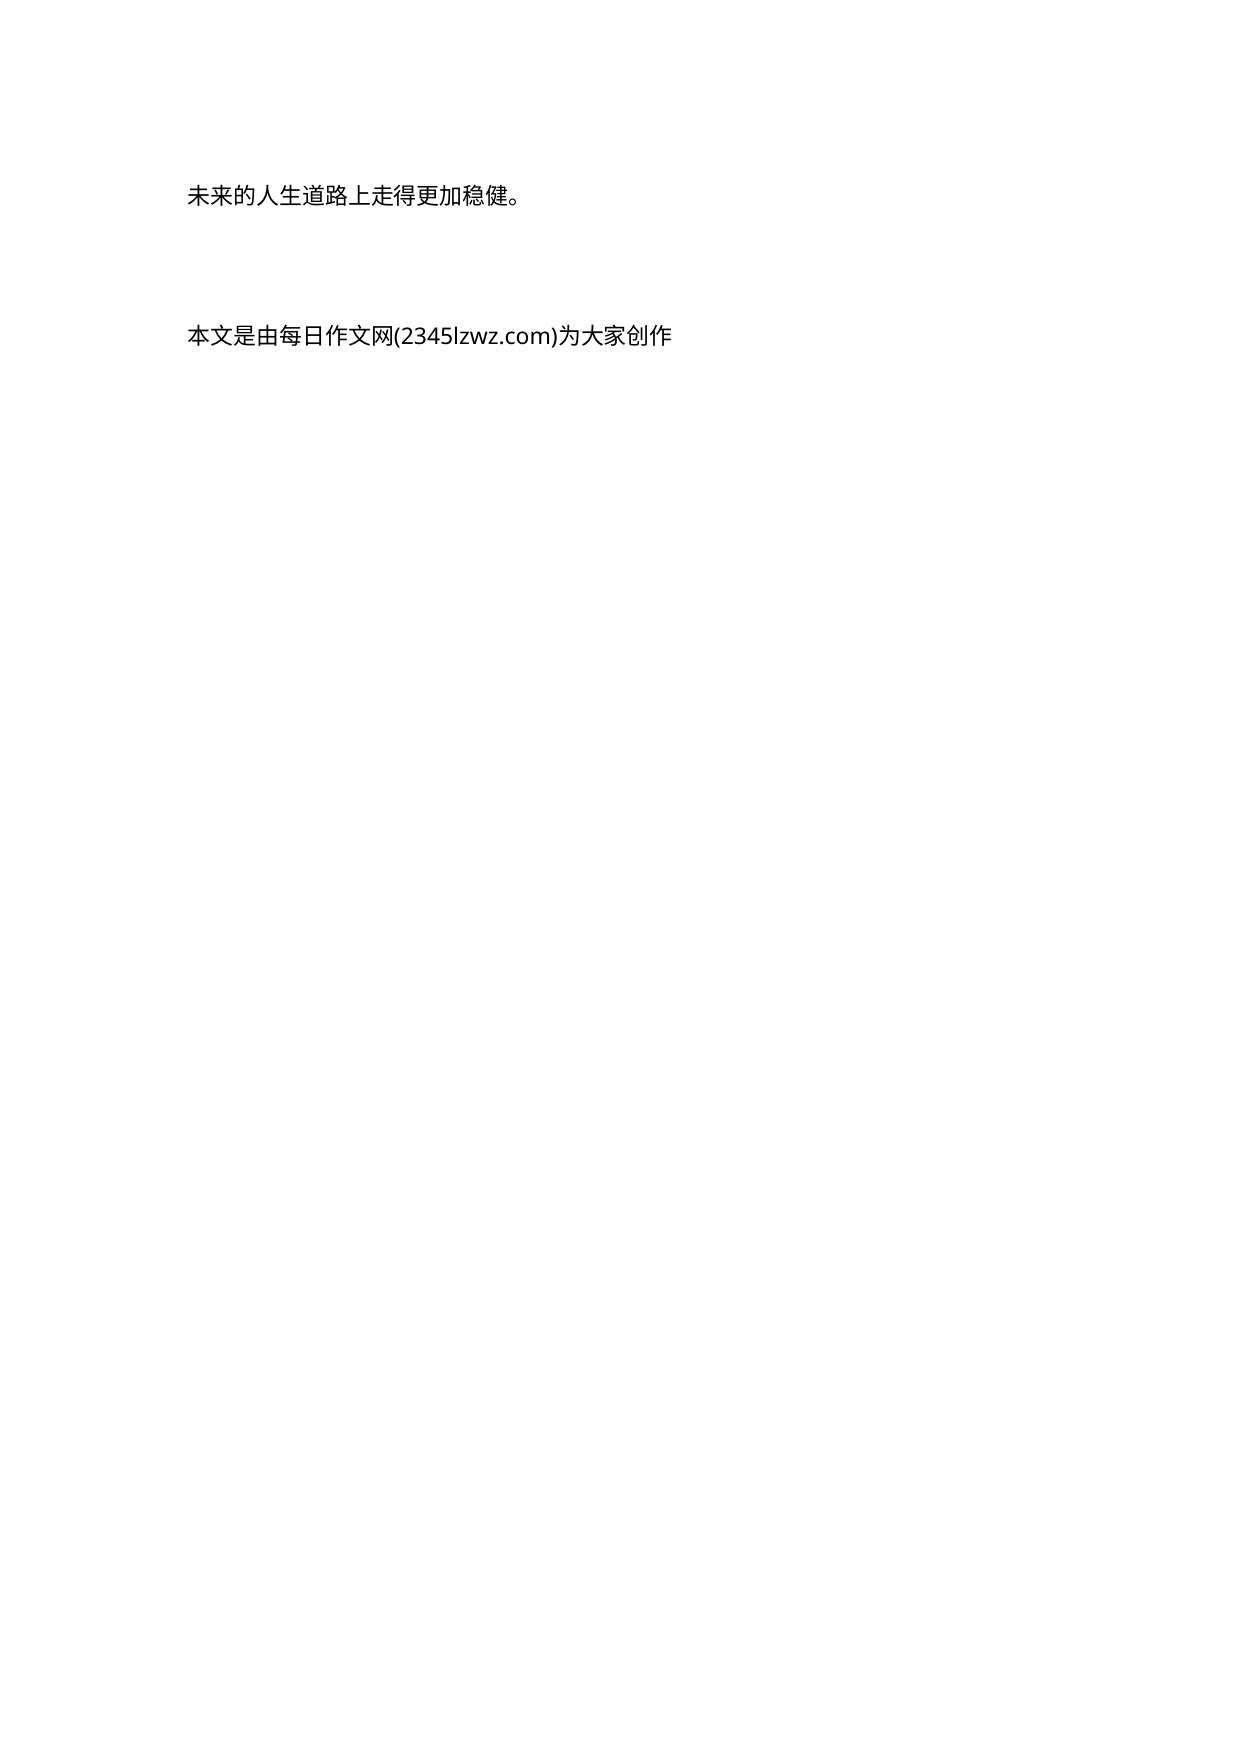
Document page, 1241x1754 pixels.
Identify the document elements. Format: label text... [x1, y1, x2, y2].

text 本文是由每日作文网(2345lzwz.com)为大家创作 [187, 302, 1053, 367]
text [187, 162, 1053, 227]
